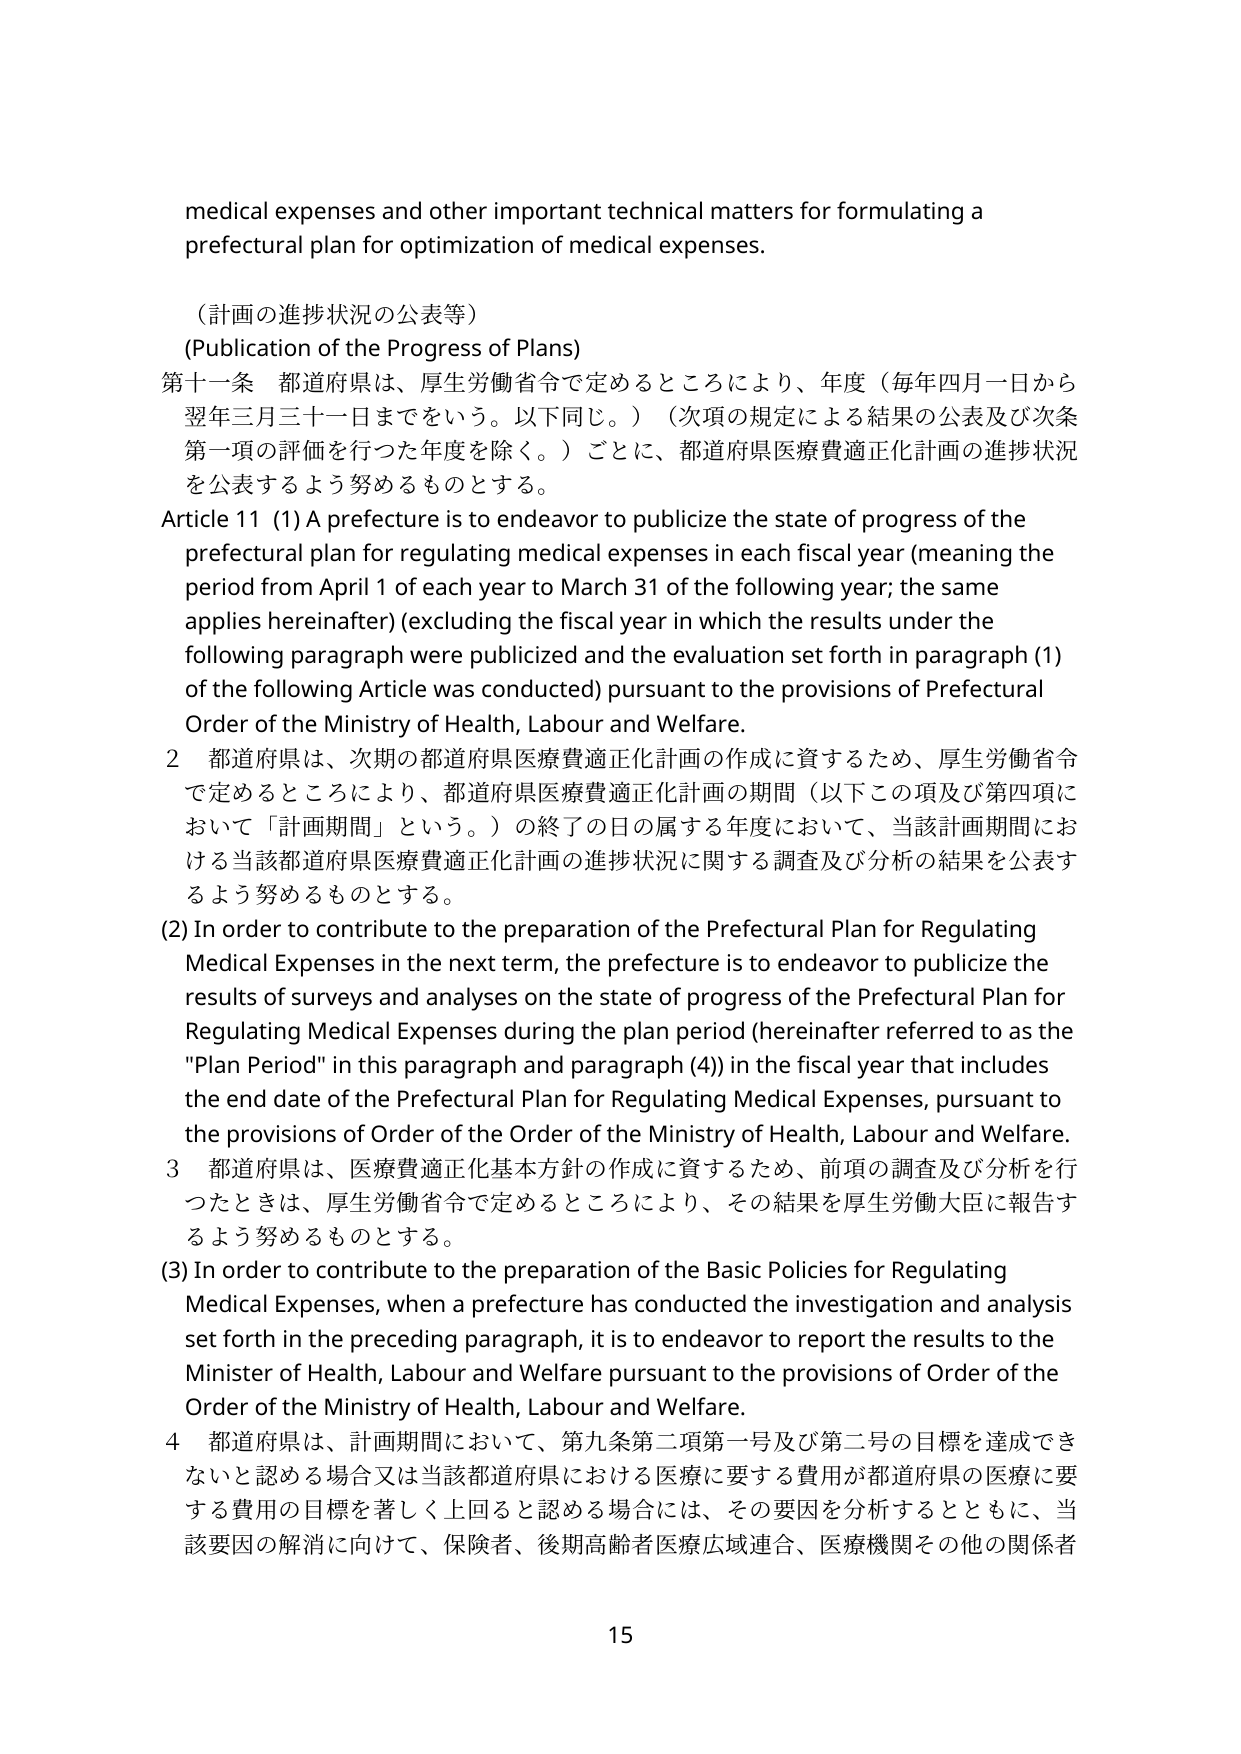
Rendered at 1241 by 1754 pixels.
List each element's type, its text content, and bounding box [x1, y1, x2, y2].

text 第十一条 都道府県は、厚生労働省令で定めるところにより、年度（毎年四月一日から翌年三月三十一日までをいう。以下同じ。）（次項の規定による結果の公表及び次条第一項の評価を行つた年度を除く。）ごとに、都道府県医療費適正化計画の進捗状況を公表するよう努めるものとする。 [161, 364, 1079, 501]
text （計画の進捗状況の公表等） [184, 296, 1079, 330]
text (Publication of the Progress of Plans) [184, 330, 1079, 364]
text (2) In order to contribute to the preparation of the Prefectural Plan for Regulating Medical Expenses in the next term, the prefecture is to endeavor to publicize the results of surveys and analyses on the state of progress of the Prefectural Plan for Regulating Medical Expenses during the plan period (hereinafter referred to as the "Plan Period" in this paragraph and paragraph (4)) in the fiscal year that includes the end date of the Prefectural Plan for Regulating Medical Expenses, pursuant to the provisions of Order of the Order of the Ministry of Health, Labour and Welfare. [161, 911, 1079, 1150]
text ３ 都道府県は、医療費適正化基本方針の作成に資するため、前項の調査及び分析を行つたときは、厚生労働省令で定めるところにより、その結果を厚生労働大臣に報告するよう努めるものとする。 [161, 1150, 1079, 1253]
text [161, 194, 1079, 262]
text Article 11 (1) A prefecture is to endeavor to publicize the state of progress of the prefectural plan for regulating medical expenses in each fiscal year (meaning the period from April 1 of each year to March 31 of the following year; the same applies hereinafter) (excluding the fiscal year in which the results under the following paragraph were publicized and the evaluation set forth in paragraph (1) of the following Article was conducted) pursuant to the provisions of Prefectural Order of the Ministry of Health, Labour and Welfare. [161, 501, 1079, 740]
text ２ 都道府県は、次期の都道府県医療費適正化計画の作成に資するため、厚生労働省令で定めるところにより、都道府県医療費適正化計画の期間（以下この項及び第四項において「計画期間」という。）の終了の日の属する年度において、当該計画期間における当該都道府県医療費適正化計画の進捗状況に関する調査及び分析の結果を公表するよう努めるものとする。 [161, 740, 1079, 911]
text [161, 1424, 1079, 1560]
text (3) In order to contribute to the preparation of the Basic Policies for Regulating Medical Expenses, when a prefecture has conducted the investigation and analysis set forth in the preceding paragraph, it is to endeavor to report the results to the Minister of Health, Labour and Welfare pursuant to the provisions of Order of the Order of the Ministry of Health, Labour and Welfare. [161, 1253, 1079, 1424]
